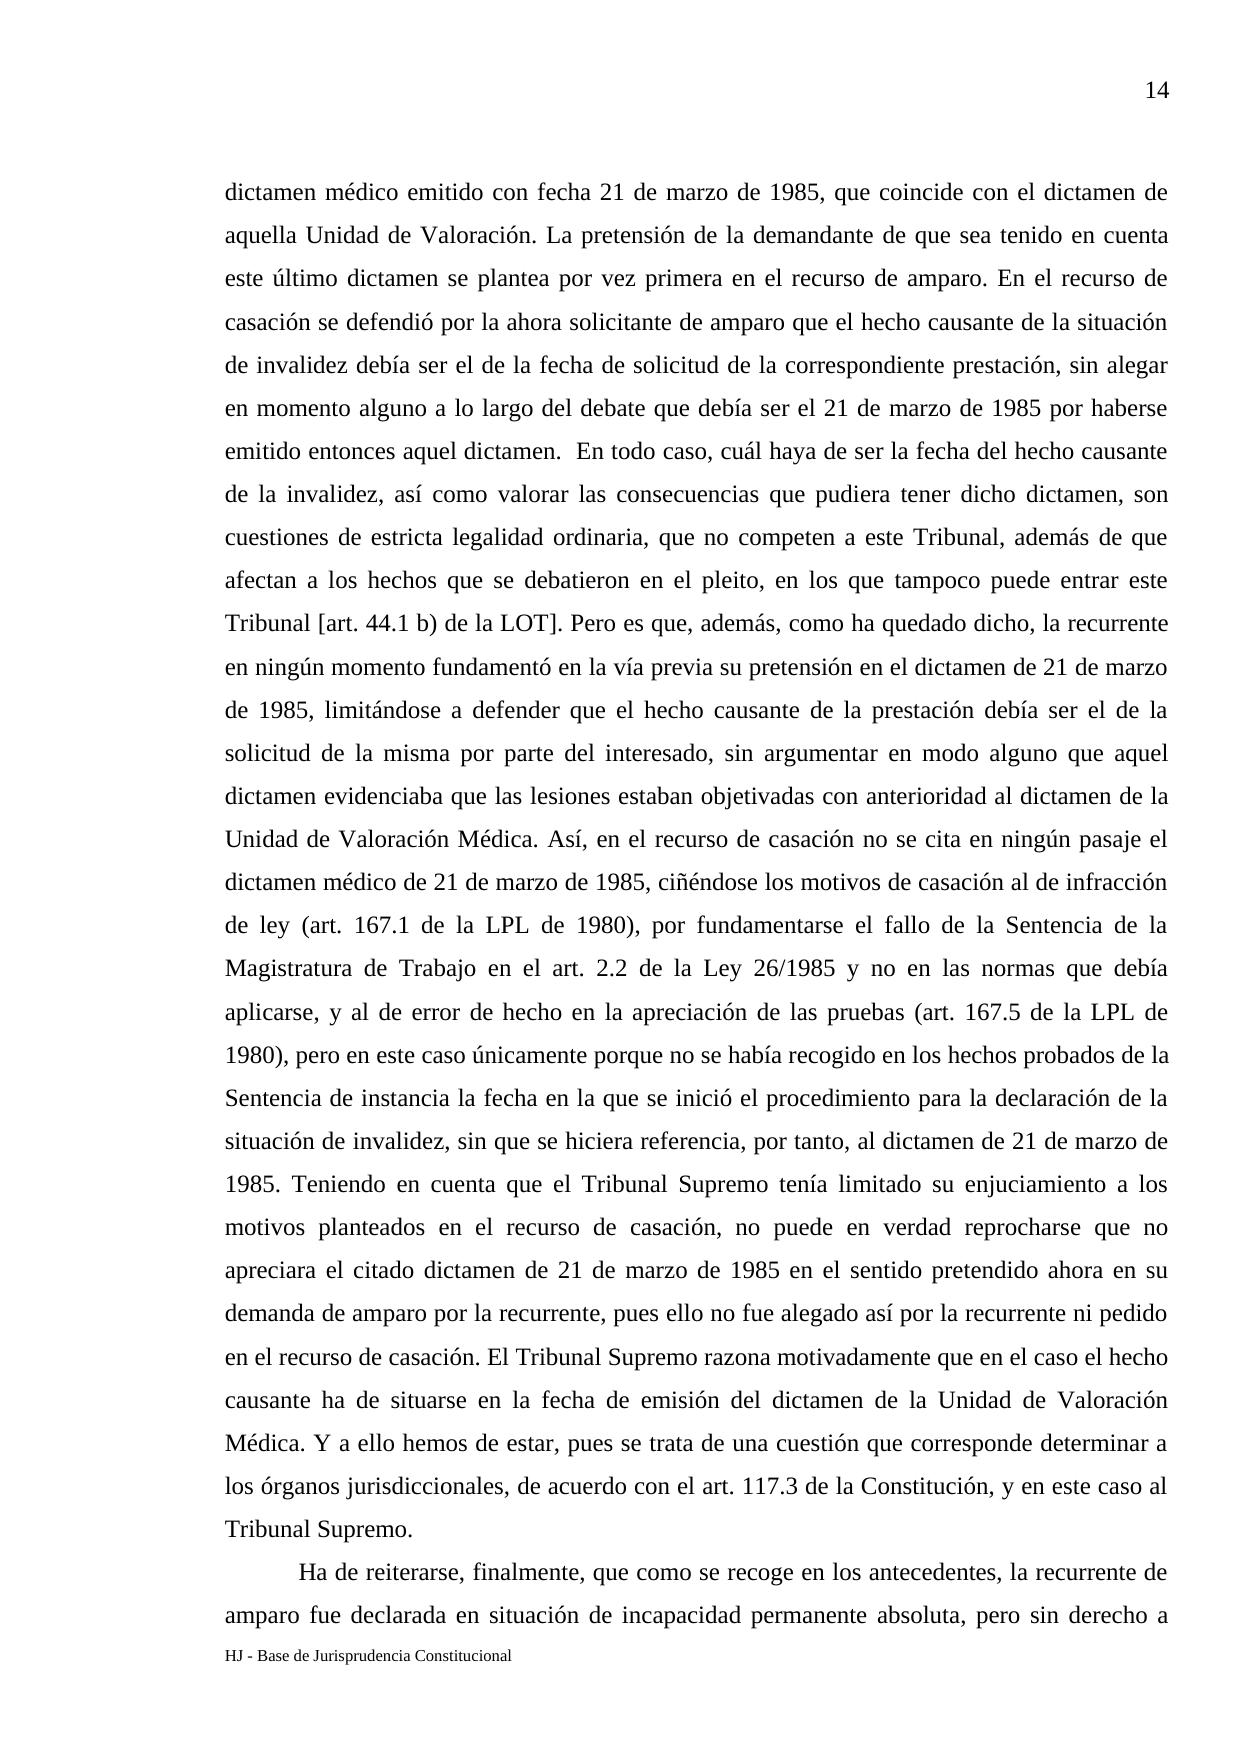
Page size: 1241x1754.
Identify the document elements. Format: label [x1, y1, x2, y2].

text [224, 177, 1169, 1543]
text [224, 1557, 1169, 1629]
